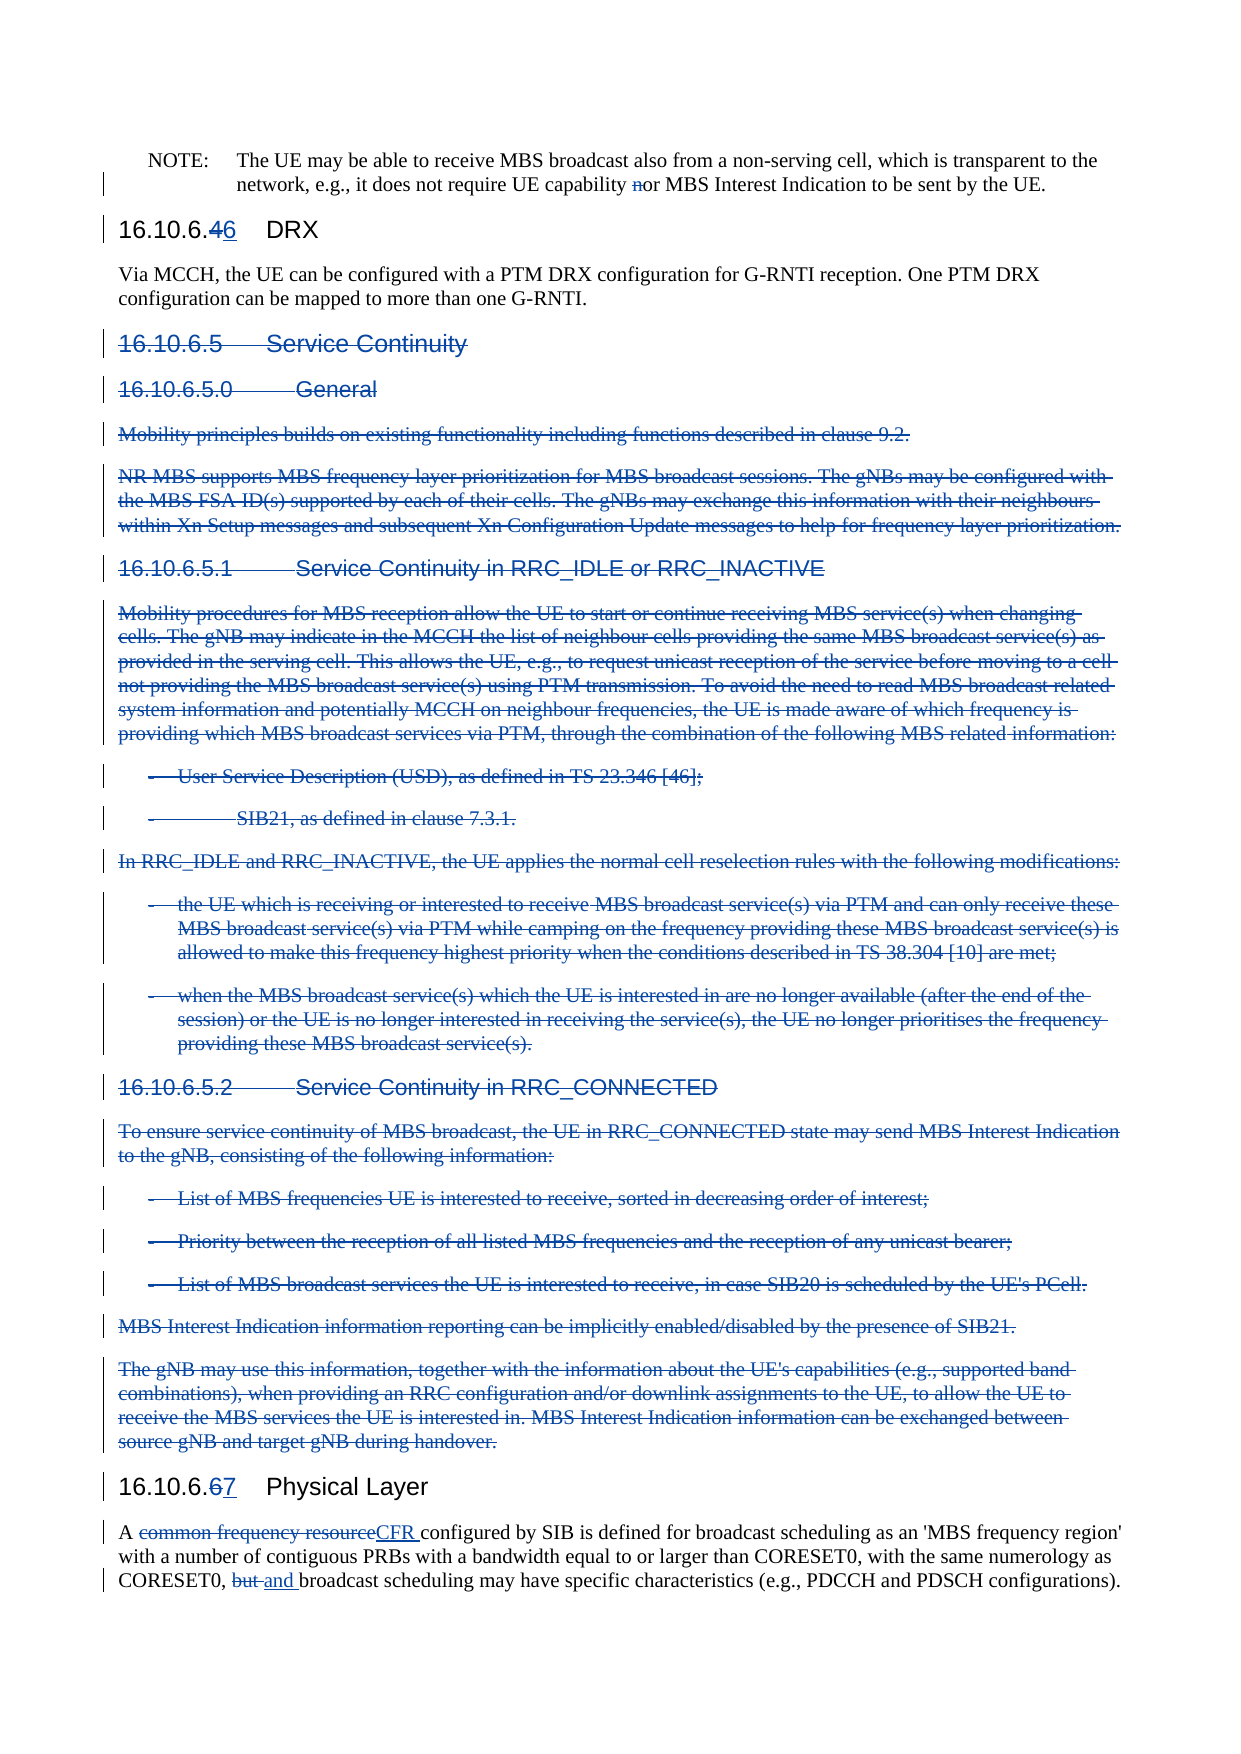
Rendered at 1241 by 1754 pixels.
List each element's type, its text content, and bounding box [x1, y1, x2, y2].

text NOTE: The UE may be able to receive MBS broadcast also from a non-serving cell, which is transparent to the network, e.g., it does not require UE capability or MBS Interest Indication to be sent by the UE. [148, 148, 1122, 196]
text 16.10.6. DRX [118, 214, 1122, 243]
text Via MCCH, the UE can be configured with a PTM DRX configuration for G-RNTI reception. One PTM DRX configuration can be mapped to more than one G-RNTI. [118, 262, 1122, 310]
text 16.10.6. Physical Layer [118, 1472, 1122, 1501]
text A configured by SIB is defined for broadcast scheduling as an 'MBS frequency region' with a number of contiguous PRBs with a bandwidth equal to or larger than CORESET0, with the same numerology as CORESET0, broadcast scheduling may have specific characteristics (e.g., PDCCH and PDSCH configurations). [118, 1519, 1122, 1592]
